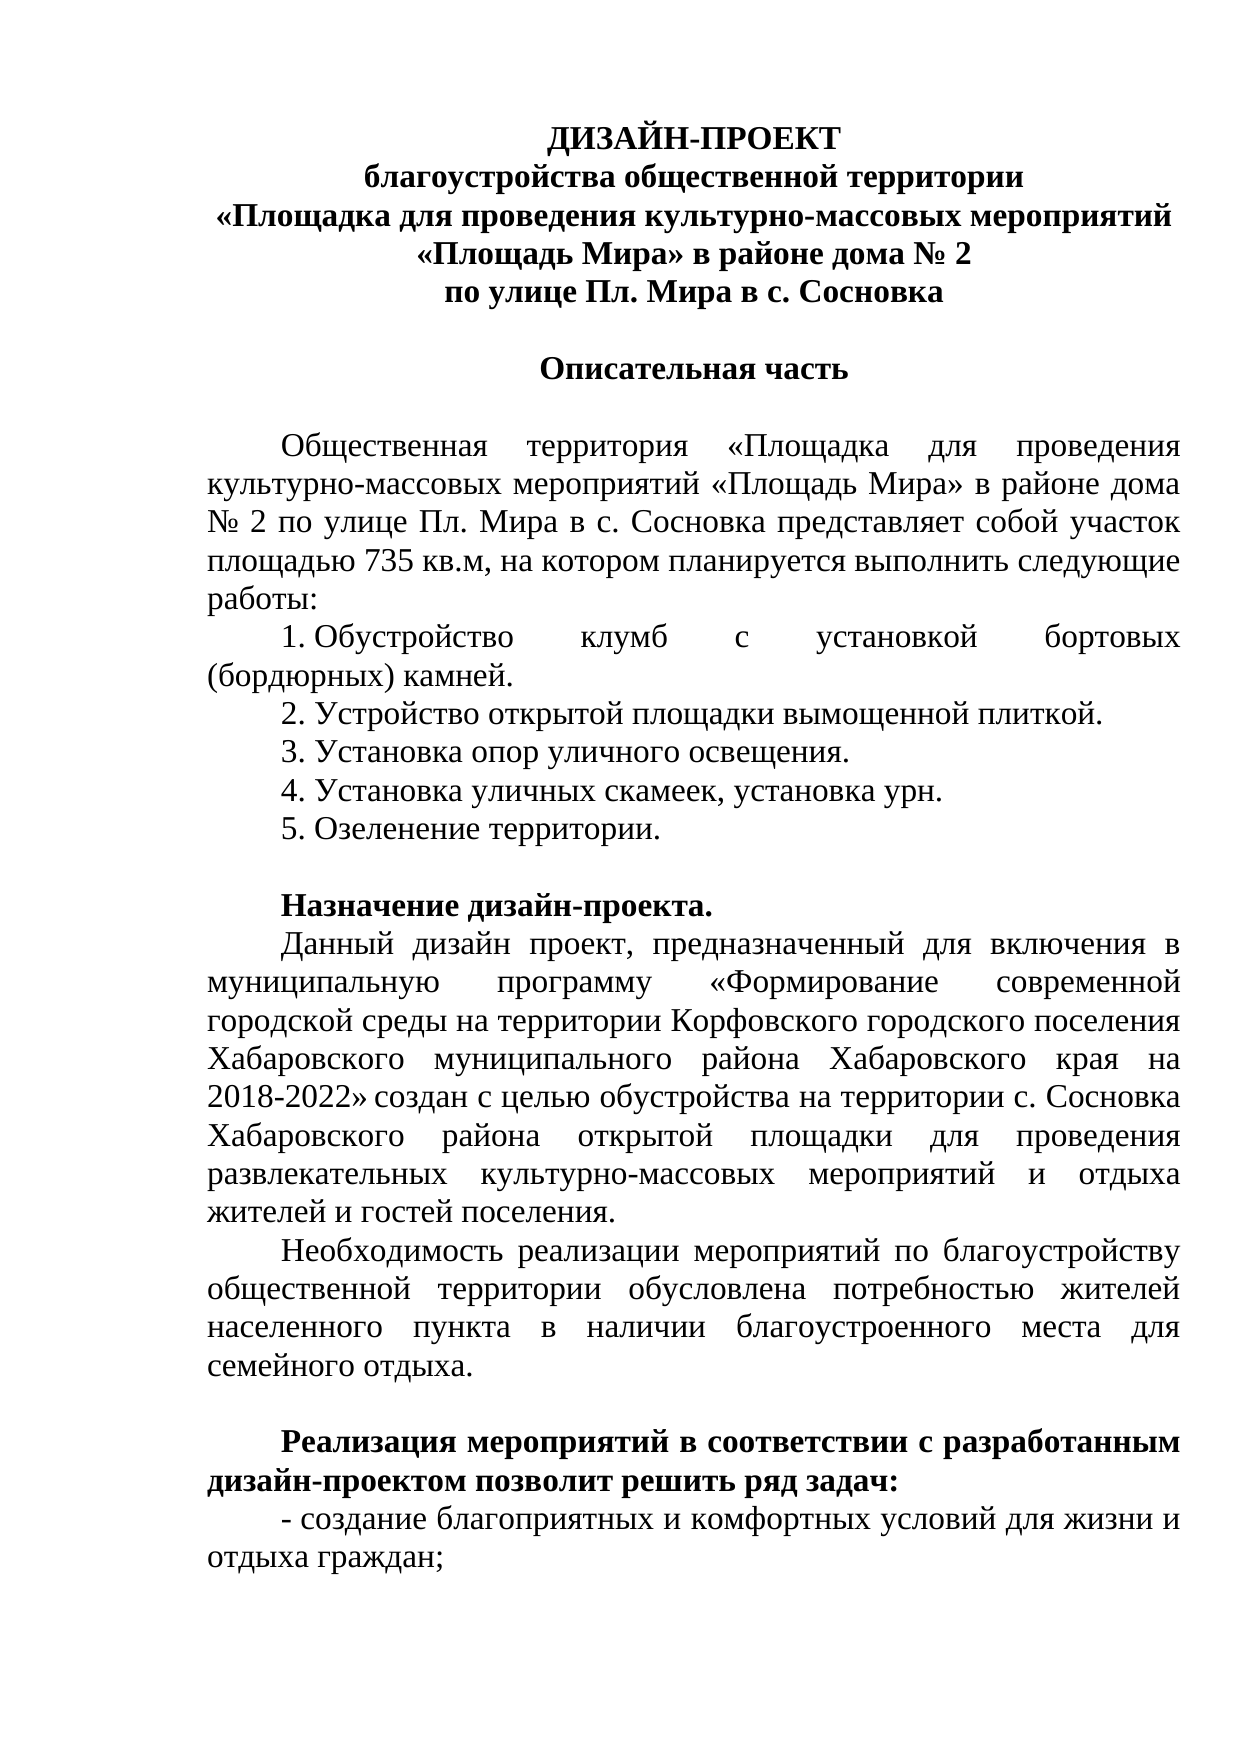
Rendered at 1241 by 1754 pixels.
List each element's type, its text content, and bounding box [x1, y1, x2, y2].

text ДИЗАЙН-ПРОЕКТ [207, 118, 1181, 156]
text Описательная часть [207, 348, 1181, 386]
text - создание благоприятных и комфортных условий для жизни и отдыха граждан; [207, 1498, 1181, 1575]
text 5. Озеленение территории. [207, 808, 1181, 846]
text 2. Устройство открытой площадки вымощенной плиткой. [207, 693, 1181, 731]
text 3. Установка опор уличного освещения. [207, 731, 1181, 770]
text благоустройства общественной территории [207, 156, 1181, 195]
text «Площадь Мира» в районе дома № 2 [207, 233, 1181, 271]
text по улице Пл. Мира в с. Сосновка [207, 271, 1181, 310]
text «Площадка для проведения культурно-массовых мероприятий [207, 195, 1181, 233]
text 1. Обустройство клумб с установкой бортовых (бордюрных) камней. [207, 616, 1181, 693]
text Назначение дизайн-проекта. [207, 885, 1181, 923]
text Реализация мероприятий в соответствии с разработанным дизайн-проектом позволит решить ряд задач: [207, 1421, 1181, 1498]
text Данный дизайн проект, предназначенный для включения в муниципальную программу «Формирование современной городской среды на территории Корфовского городского поселения Хабаровского муниципального района Хабаровского края на 2018-2022» создан с целью обустройства на территории с. Сосновка Хабаровского района открытой площадки для проведения развлекательных культурно-массовых мероприятий и отдыха жителей и гостей поселения. [207, 923, 1181, 1230]
text Необходимость реализации мероприятий по благоустройству общественной территории обусловлена потребностью жителей населенного пункта в наличии благоустроенного места для семейного отдыха. [207, 1230, 1181, 1383]
text 4. Установка уличных скамеек, установка урн. [207, 770, 1181, 808]
text Общественная территория «Площадка для проведения культурно-массовых мероприятий «Площадь Мира» в районе дома № 2 по улице Пл. Мира в с. Сосновка представляет собой участок площадью 735 кв.м, на котором планируется выполнить следующие работы: [207, 425, 1181, 616]
